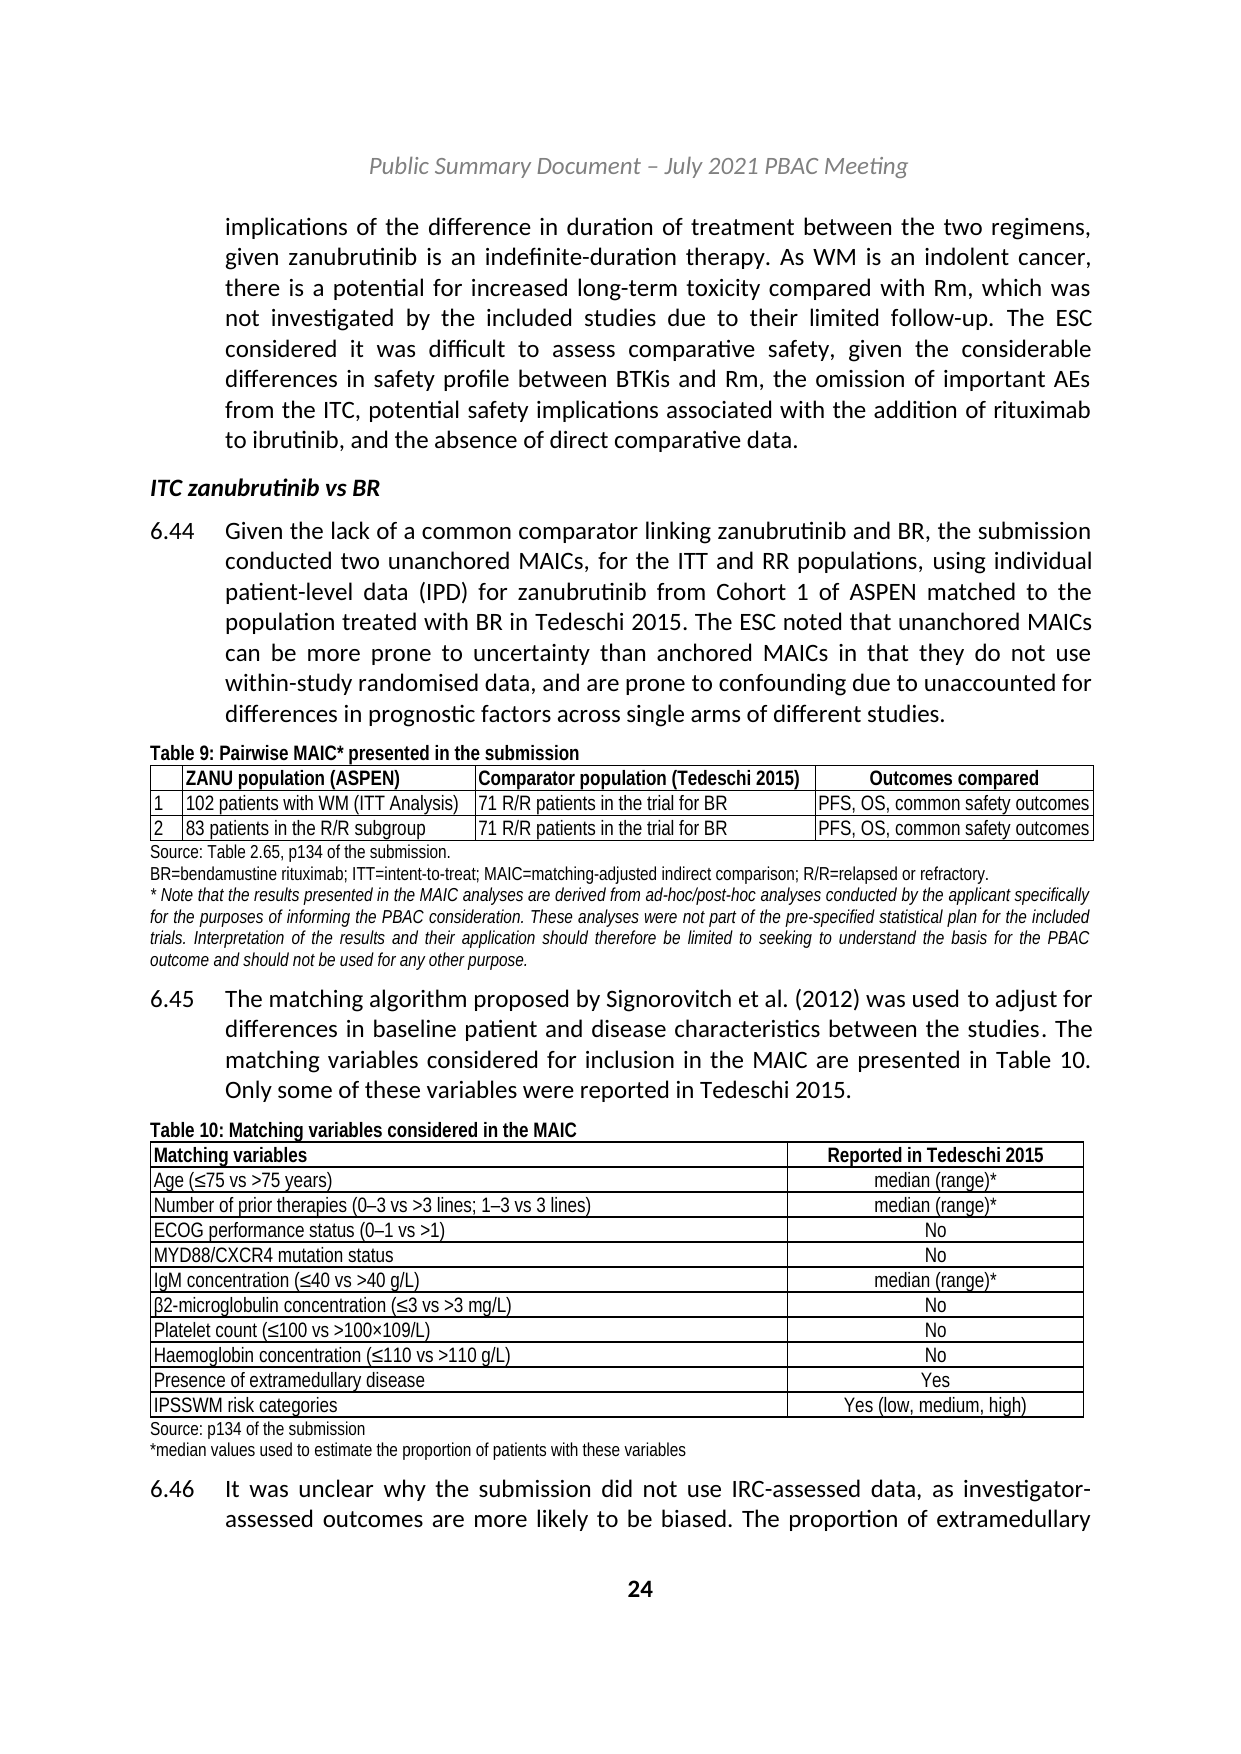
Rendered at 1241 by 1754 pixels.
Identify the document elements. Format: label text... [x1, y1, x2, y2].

table_cell Yes (low, medium, high) [788, 1393, 1083, 1416]
table_cell No [788, 1293, 1083, 1316]
table_cell IgM concentration (≤40 vs >40 g/L) [151, 1268, 787, 1291]
table_cell IPSSWM risk categories [151, 1393, 787, 1416]
table_cell MYD88/CXCR4 mutation status [151, 1243, 787, 1266]
table_cell 102 patients with WM (ITT Analysis) [183, 791, 475, 815]
table_cell PFS, OS, common safety outcomes [816, 791, 1093, 815]
subtitle Table 10: Matching variables considered in the MAIC [150, 1117, 1093, 1141]
table_header ZANU population (ASPEN) [183, 766, 475, 790]
table_cell Platelet count (≤100 vs >100×109/L) [151, 1318, 787, 1341]
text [150, 211, 1093, 455]
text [150, 1473, 1093, 1534]
table_cell 71 R/R patients in the trial for BR [476, 791, 815, 815]
table_cell No [788, 1243, 1083, 1266]
table_cell No [788, 1318, 1083, 1341]
text Source: p134 of the submission [150, 1417, 1093, 1439]
table_cell Haemoglobin concentration (≤110 vs >110 g/L) [151, 1343, 787, 1366]
text BR=bendamustine rituximab; ITT=intent-to-treat; MAIC=matching-adjusted indirect comparison; R/R=relapsed or refractory. [150, 863, 1093, 884]
table_header [151, 766, 182, 790]
table_cell ECOG performance status (0–1 vs >1) [151, 1218, 787, 1241]
table_cell 1 [151, 791, 182, 815]
table_cell 2 [151, 816, 182, 840]
table_cell 83 patients in the R/R subgroup [183, 816, 475, 840]
table_cell PFS, OS, common safety outcomes [816, 816, 1093, 840]
table_cell No [788, 1343, 1083, 1366]
subtitle ITC zanubrutinib vs BR [150, 472, 1093, 502]
table_cell Presence of extramedullary disease [151, 1368, 787, 1391]
subtitle Table 9: Pairwise MAIC* presented in the submission [150, 741, 1093, 765]
table_header Reported in Tedeschi 2015 [788, 1143, 1083, 1166]
table_cell Age (≤75 vs >75 years) [151, 1168, 787, 1191]
table_cell median (range)* [788, 1268, 1083, 1291]
table_cell Number of prior therapies (0–3 vs >3 lines; 1–3 vs 3 lines) [151, 1193, 787, 1216]
text Given the lack of a common comparator linking zanubrutinib and BR, the submission conducted two unanchored MAICs, for the ITT and RR populations, using individual patient-level data (IPD) for zanubrutinib from Cohort 1 of ASPEN matched to the population treated with BR in Tedeschi 2015. The ESC noted that unanchored MAICs can be more prone to uncertainty than anchored MAICs in that they do not use within-study randomised data, and are prone to confounding due to unaccounted for differences in prognostic factors across single arms of different studies. [150, 515, 1093, 728]
text Source: Table 2.65, p134 of the submission. [150, 841, 1093, 863]
table_cell No [788, 1218, 1083, 1241]
table_header Comparator population (Tedeschi 2015) [476, 766, 815, 790]
table_cell median (range)* [788, 1193, 1083, 1216]
text * Note that the results presented in the MAIC analyses are derived from ad-hoc/post-hoc analyses conducted by the applicant specifically for the purposes of informing the PBAC consideration. These analyses were not part of the pre-specified statistical plan for the included trials. Interpretation of the results and their application should therefore be limited to seeking to understand the basis for the PBAC outcome and should not be used for any other purpose. [150, 884, 1093, 970]
table_cell 71 R/R patients in the trial for BR [476, 816, 815, 840]
text *median values used to estimate the proportion of patients with these variables [150, 1439, 1093, 1461]
table_header Outcomes compared [816, 766, 1093, 790]
table_cell Yes [788, 1368, 1083, 1391]
text The matching algorithm proposed by Signorovitch et al. (2012) was used to adjust for differences in baseline patient and disease characteristics between the studies. The matching variables considered for inclusion in the MAIC are presented in Table 10. Only some of these variables were reported in Tedeschi 2015. [150, 983, 1093, 1105]
table_header Matching variables [151, 1143, 787, 1166]
table_cell β2-microglobulin concentration (≤3 vs >3 mg/L) [151, 1293, 787, 1316]
table_cell median (range)* [788, 1168, 1083, 1191]
